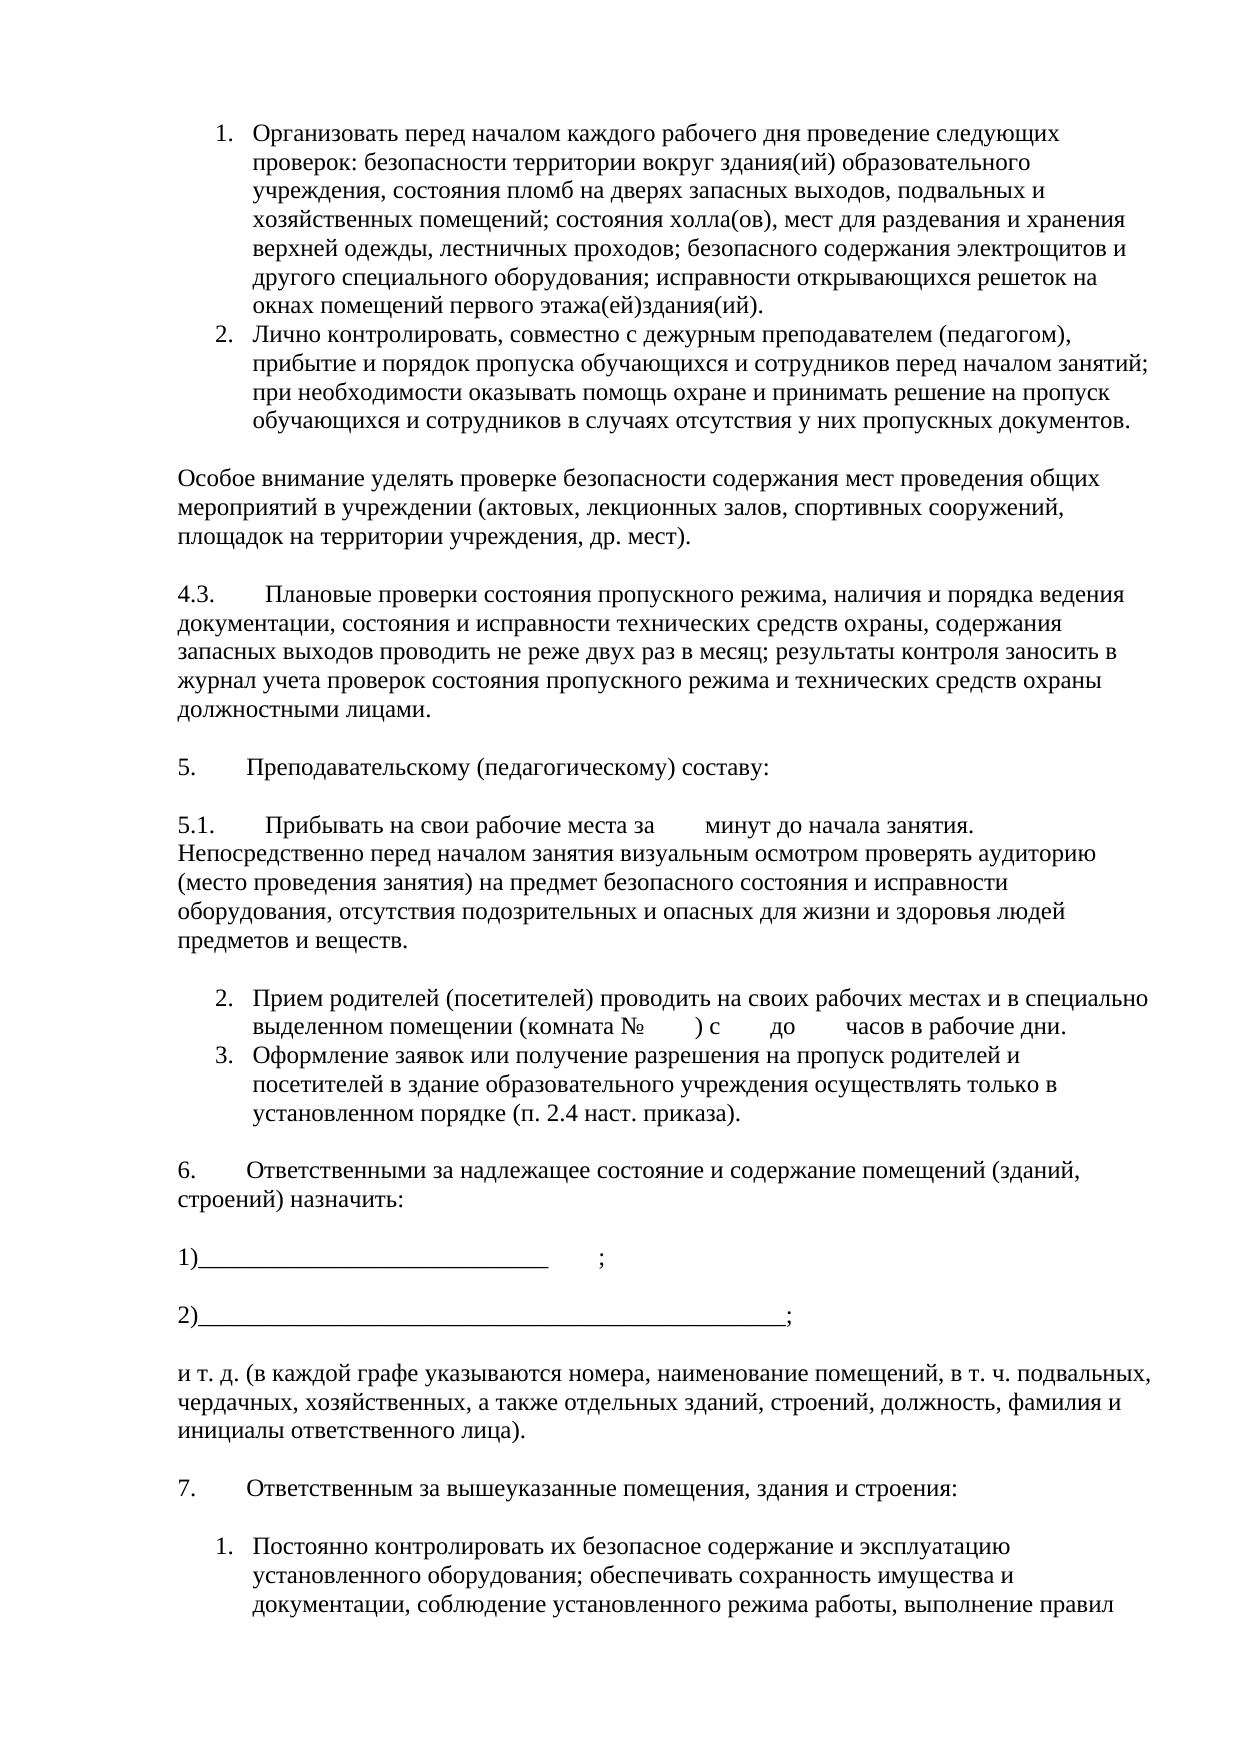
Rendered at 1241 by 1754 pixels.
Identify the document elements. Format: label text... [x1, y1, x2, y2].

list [215, 1531, 1152, 1618]
text и т. д. (в каждой графе указываются номера, наименование помещений, в т. ч. подвальных, чердачных, хозяйственных, а также отдельных зданий, строений, должность, фамилия и инициалы ответственного лица). [177, 1358, 1152, 1444]
list Лично контролировать, совместно с дежурным преподавателем (педагогом), прибытие и порядок пропуска обучающихся и сотрудников перед началом занятий; при необходимости оказывать помощь охране и принимать решение на пропуск обучающихся и сотрудников в случаях отсутствия у них пропускных документов. [215, 319, 1152, 434]
text 4.3. Плановые проверки состояния пропускного режима, наличия и порядка ведения документации, состояния и исправности технических средств охраны, содержания запасных выходов проводить не реже двух раз в месяц; результаты контроля заносить в журнал учета проверок состояния пропускного режима и технических средств охраны должностными лицами. [177, 579, 1152, 723]
list Оформление заявок или получение разрешения на пропуск родителей и посетителей в здание образовательного учреждения осуществлять только в установленном порядке (п. 2.4 наст. приказа). [215, 1040, 1152, 1126]
text 6. Ответственными за надлежащее состояние и содержание помещений (зданий, строений) назначить: [177, 1156, 1152, 1213]
list Прием родителей (посетителей) проводить на своих рабочих местах и в специально выделенном помещении (комната № ) с до часов в рабочие дни. [215, 983, 1152, 1040]
text 5. Преподавательскому (педагогическому) составу: [177, 752, 1152, 781]
text 7. Ответственным за вышеуказанные помещения, здания и строения: [177, 1473, 1152, 1502]
text 2)_______________________________________________; [177, 1300, 1152, 1329]
text Особое внимание уделять проверке безопасности содержания мест проведения общих мероприятий в учреждении (актовых, лекционных залов, спортивных сооружений, площадок на территории учреждения, др. мест). [177, 463, 1152, 550]
text 1)____________________________ ; [177, 1242, 1152, 1271]
list Организовать перед началом каждого рабочего дня проведение следующих проверок: безопасности территории вокруг здания(ий) образовательного учреждения, состояния пломб на дверях запасных выходов, подвальных и хозяйственных помещений; состояния холла(ов), мест для раздевания и хранения верхней одежды, лестничных проходов; безопасного содержания электрощитов и другого специального оборудования; исправности открывающихся решеток на окнах помещений первого этажа(ей)здания(ий). [215, 118, 1152, 319]
text 5.1. Прибывать на свои рабочие места за минут до начала занятия. Непосредственно перед началом занятия визуальным осмотром проверять аудиторию (место проведения занятия) на предмет безопасного состояния и исправности оборудования, отсутствия подозрительных и опасных для жизни и здоровья людей предметов и веществ. [177, 810, 1152, 953]
